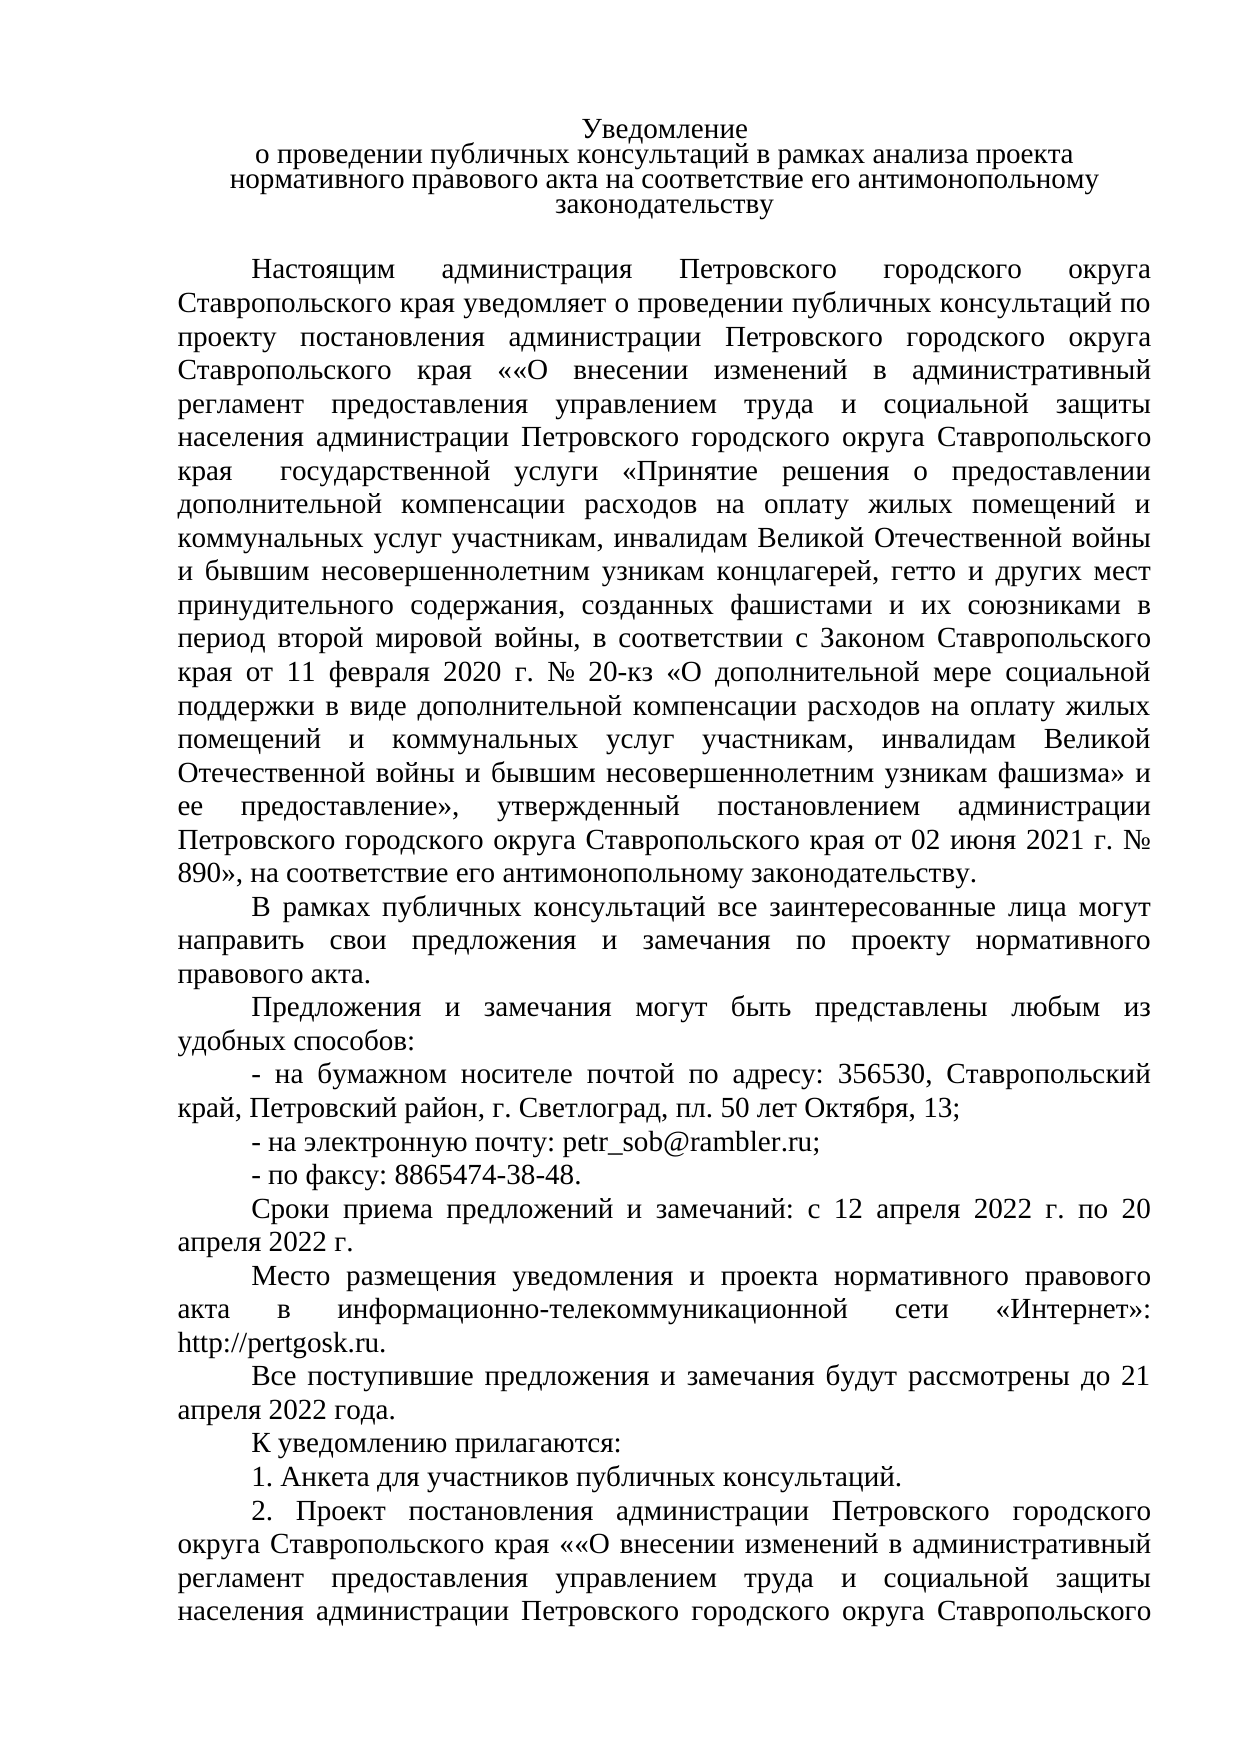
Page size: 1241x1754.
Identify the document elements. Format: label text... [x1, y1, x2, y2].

text Все поступившие предложения и замечания будут рассмотрены до 21 апреля 2022 года. [177, 1358, 1152, 1426]
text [177, 1493, 1152, 1627]
text - на бумажном носителе почтой по адресу: 356530, Ставропольский край, Петровский район, г. Светлоград, пл. 50 лет Октября, 13; [177, 1057, 1152, 1124]
text Сроки приема предложений и замечаний: с 12 апреля 2022 г. по 20 апреля 2022 г. [177, 1191, 1152, 1258]
text 1. Анкета для участников публичных консультаций. [177, 1459, 1152, 1493]
text Место размещения уведомления и проекта нормативного правового акта в информационно-телекоммуникационной сети «Интернет»: http://pertgosk.ru. [177, 1258, 1152, 1358]
text о проведении публичных консультаций в рамках анализа проекта нормативного правового акта на соответствие его антимонопольному законодательству [177, 143, 1152, 218]
text Настоящим администрация Петровского городского округа Ставропольского края уведомляет о проведении публичных консультаций по проекту постановления администрации Петровского городского округа Ставропольского края ««О внесении изменений в административный регламент предоставления управлением труда и социальной защиты населения администрации Петровского городского округа Ставропольского края государственной услуги «Принятие решения о предоставлении дополнительной компенсации расходов на оплату жилых помещений и коммунальных услуг участникам, инвалидам Великой Отечественной войны и бывшим несовершеннолетним узникам концлагерей, гетто и других мест принудительного содержания, созданных фашистами и их союзниками в период второй мировой войны, в соответствии с Законом Ставропольского края от 11 февраля 2020 г. № 20-кз «О дополнительной мере социальной поддержки в виде дополнительной компенсации расходов на оплату жилых помещений и коммунальных услуг участникам, инвалидам Великой Отечественной войны и бывшим несовершеннолетним узникам фашизма» и ее предоставление», утвержденный постановлением администрации Петровского городского округа Ставропольского края от 02 июня 2021 г. № 890», на соответствие его антимонопольному законодательству. [177, 252, 1152, 889]
text Уведомление [177, 118, 1152, 143]
text К уведомлению прилагаются: [177, 1426, 1152, 1459]
text Предложения и замечания могут быть представлены любым из удобных способов: [177, 989, 1152, 1057]
text В рамках публичных консультаций все заинтересованные лица могут направить свои предложения и замечания по проекту нормативного правового акта. [177, 889, 1152, 989]
text - по факсу: 8865474-38-48. [177, 1157, 1152, 1191]
text - на электронную почту: petr_sob@rambler.ru; [177, 1124, 1152, 1157]
